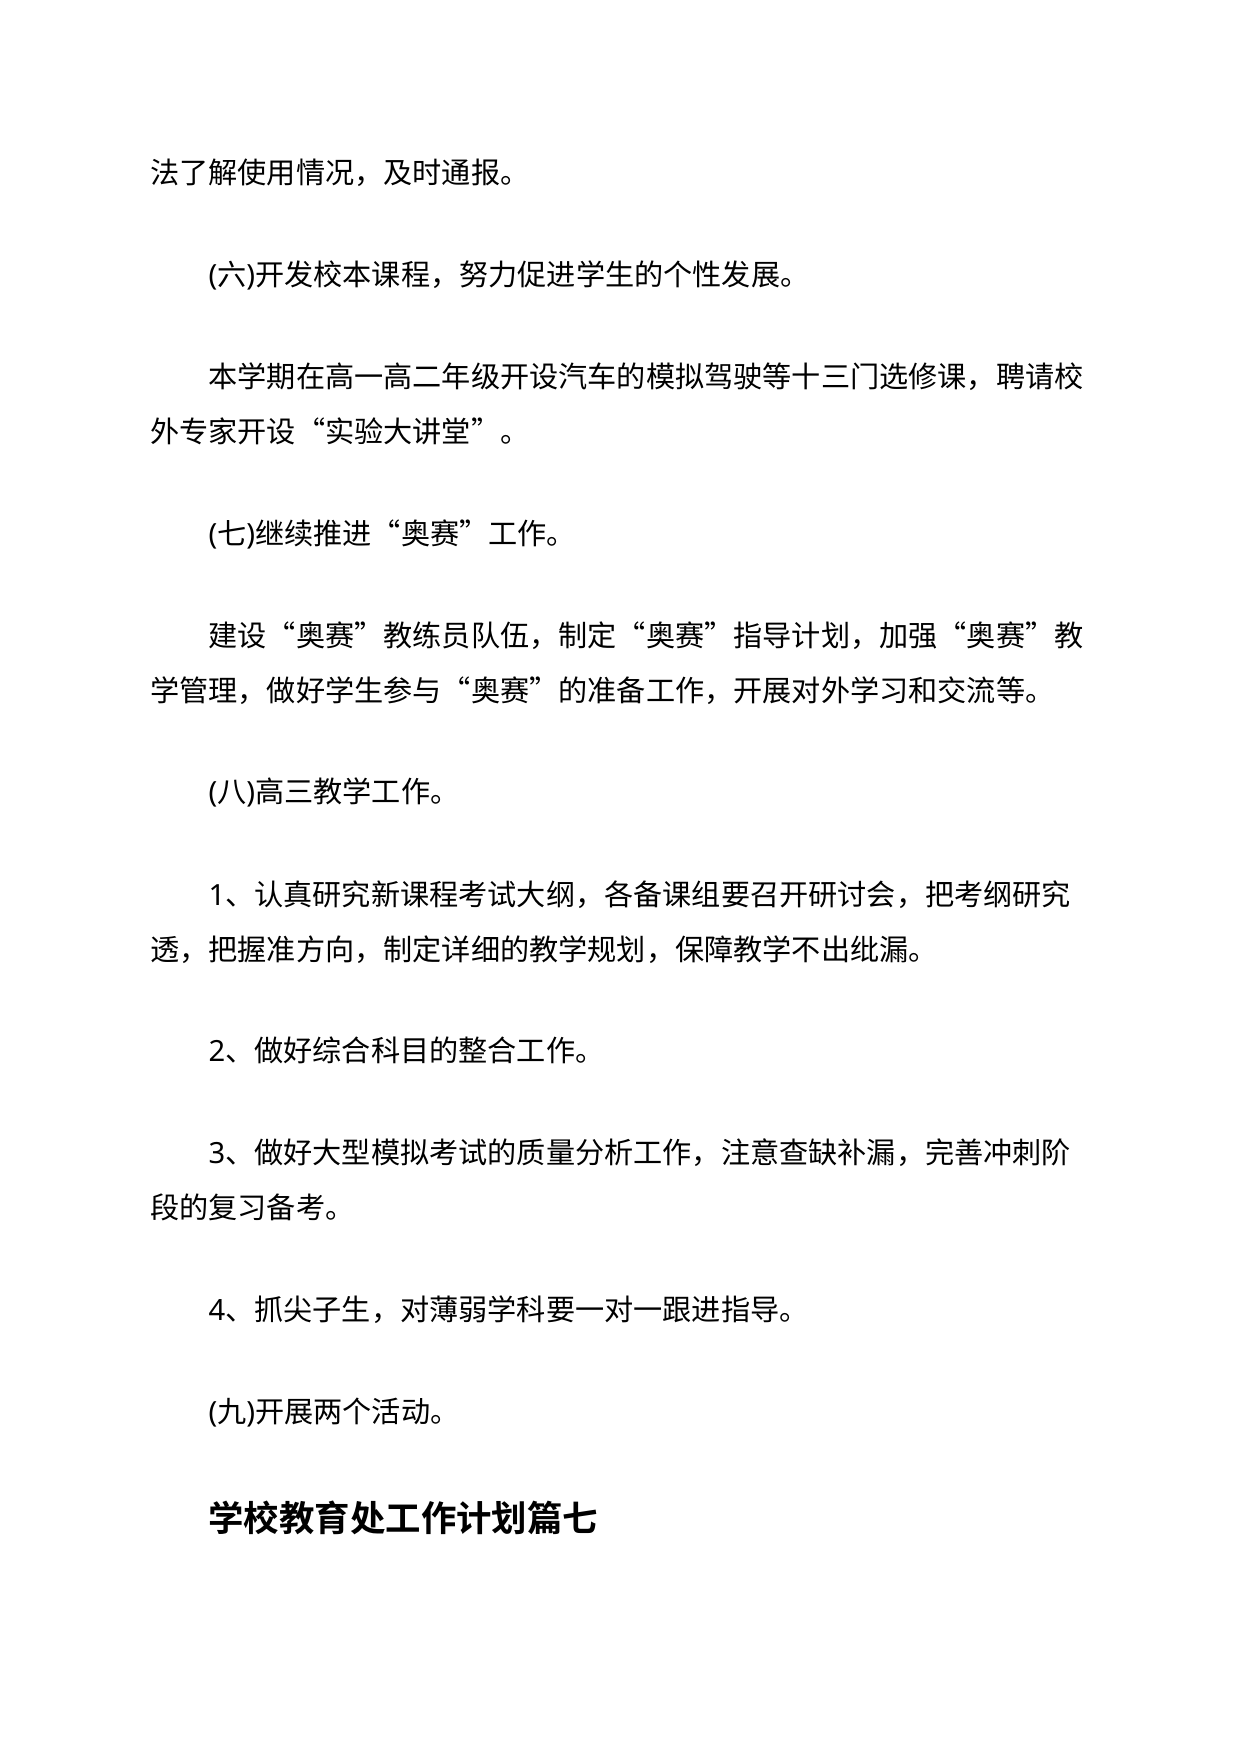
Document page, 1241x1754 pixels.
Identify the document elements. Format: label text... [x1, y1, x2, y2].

text (八)高三教学工作。 [150, 769, 1090, 811]
text 本学期在高一高二年级开设汽车的模拟驾驶等十三门选修课，聘请校外专家开设“实验大讲堂”。 [150, 354, 1090, 451]
text (九)开展两个活动。 [150, 1388, 1090, 1431]
text 学校教育处工作计划篇七 [150, 1491, 1090, 1542]
text 建设“奥赛”教练员队伍，制定“奥赛”指导计划，加强“奥赛”教学管理，做好学生参与“奥赛”的准备工作，开展对外学习和交流等。 [150, 612, 1090, 709]
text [150, 150, 1090, 192]
text (六)开发校本课程，努力促进学生的个性发展。 [150, 252, 1090, 294]
text 4、抓尖子生，对薄弱学科要一对一跟进指导。 [150, 1287, 1090, 1329]
text 2、做好综合科目的整合工作。 [150, 1028, 1090, 1070]
text (七)继续推进“奥赛”工作。 [150, 510, 1090, 553]
text 3、做好大型模拟考试的质量分析工作，注意查缺补漏，完善冲刺阶段的复习备考。 [150, 1130, 1090, 1227]
text 1、认真研究新课程考试大纲，各备课组要召开研讨会，把考纲研究透，把握准方向，制定详细的教学规划，保障教学不出纰漏。 [150, 871, 1090, 968]
